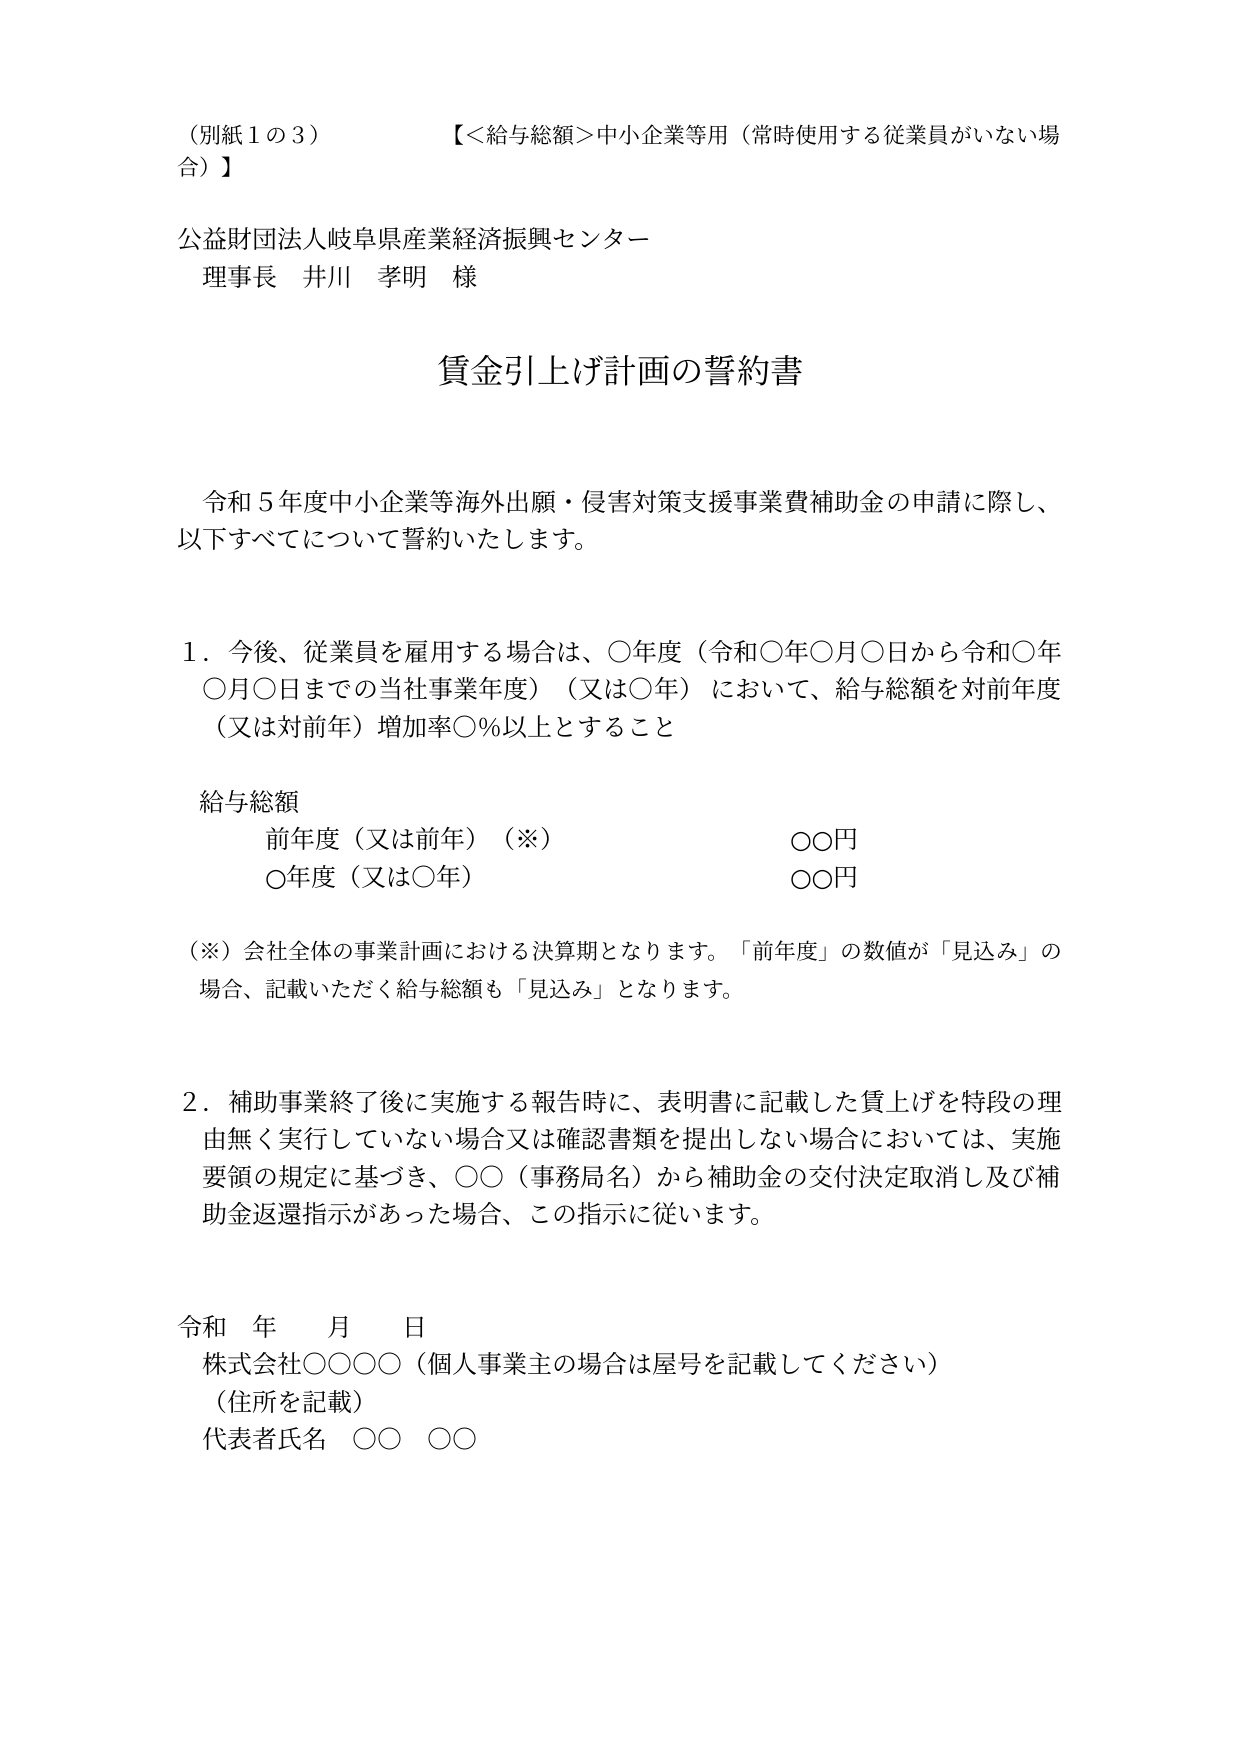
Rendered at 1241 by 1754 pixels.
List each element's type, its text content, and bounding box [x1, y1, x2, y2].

text 令和 年 月 日 [177, 1306, 1063, 1344]
text ２．補助事業終了後に実施する報告時に、表明書に記載した賃上げを特段の理由無く実行していない場合又は確認書類を提出しない場合においては、実施要領の規定に基づき、○○（事務局名）から補助金の交付決定取消し及び補助金返還指示があった場合、この指示に従います。 [177, 1081, 1063, 1231]
text 賃金引上げ計画の誓約書 [177, 331, 1063, 406]
text 公益財団法人岐阜県産業経済振興センター [177, 219, 1063, 256]
text （住所を記載） [177, 1381, 1063, 1419]
text 前年度（又は前年）（※） ○○円 [199, 819, 1063, 856]
text 代表者氏名 ○○ ○○ [177, 1419, 1063, 1456]
text １．今後、従業員を雇用する場合は、○年度（令和○年○月○日から令和○年○月○日までの当社事業年度）（又は○年） において、給与総額を対前年度（又は対前年）増加率○％以上とすること [177, 631, 1063, 744]
text 令和５年度中小企業等海外出願・侵害対策支援事業費補助金の申請に際し、以下すべてについて誓約いたします。 [177, 481, 1063, 556]
text 給与総額 [199, 781, 1063, 819]
text 理事長 井川 孝明 様 [177, 256, 1063, 294]
text ○年度（又は○年） ○○円 [199, 856, 1063, 894]
text （※）会社全体の事業計画における決算期となります。「前年度」の数値が「見込み」の場合、記載いただく給与総額も「見込み」となります。 [177, 931, 1063, 1006]
text 株式会社○○○○（個人事業主の場合は屋号を記載してください） [177, 1344, 1063, 1381]
